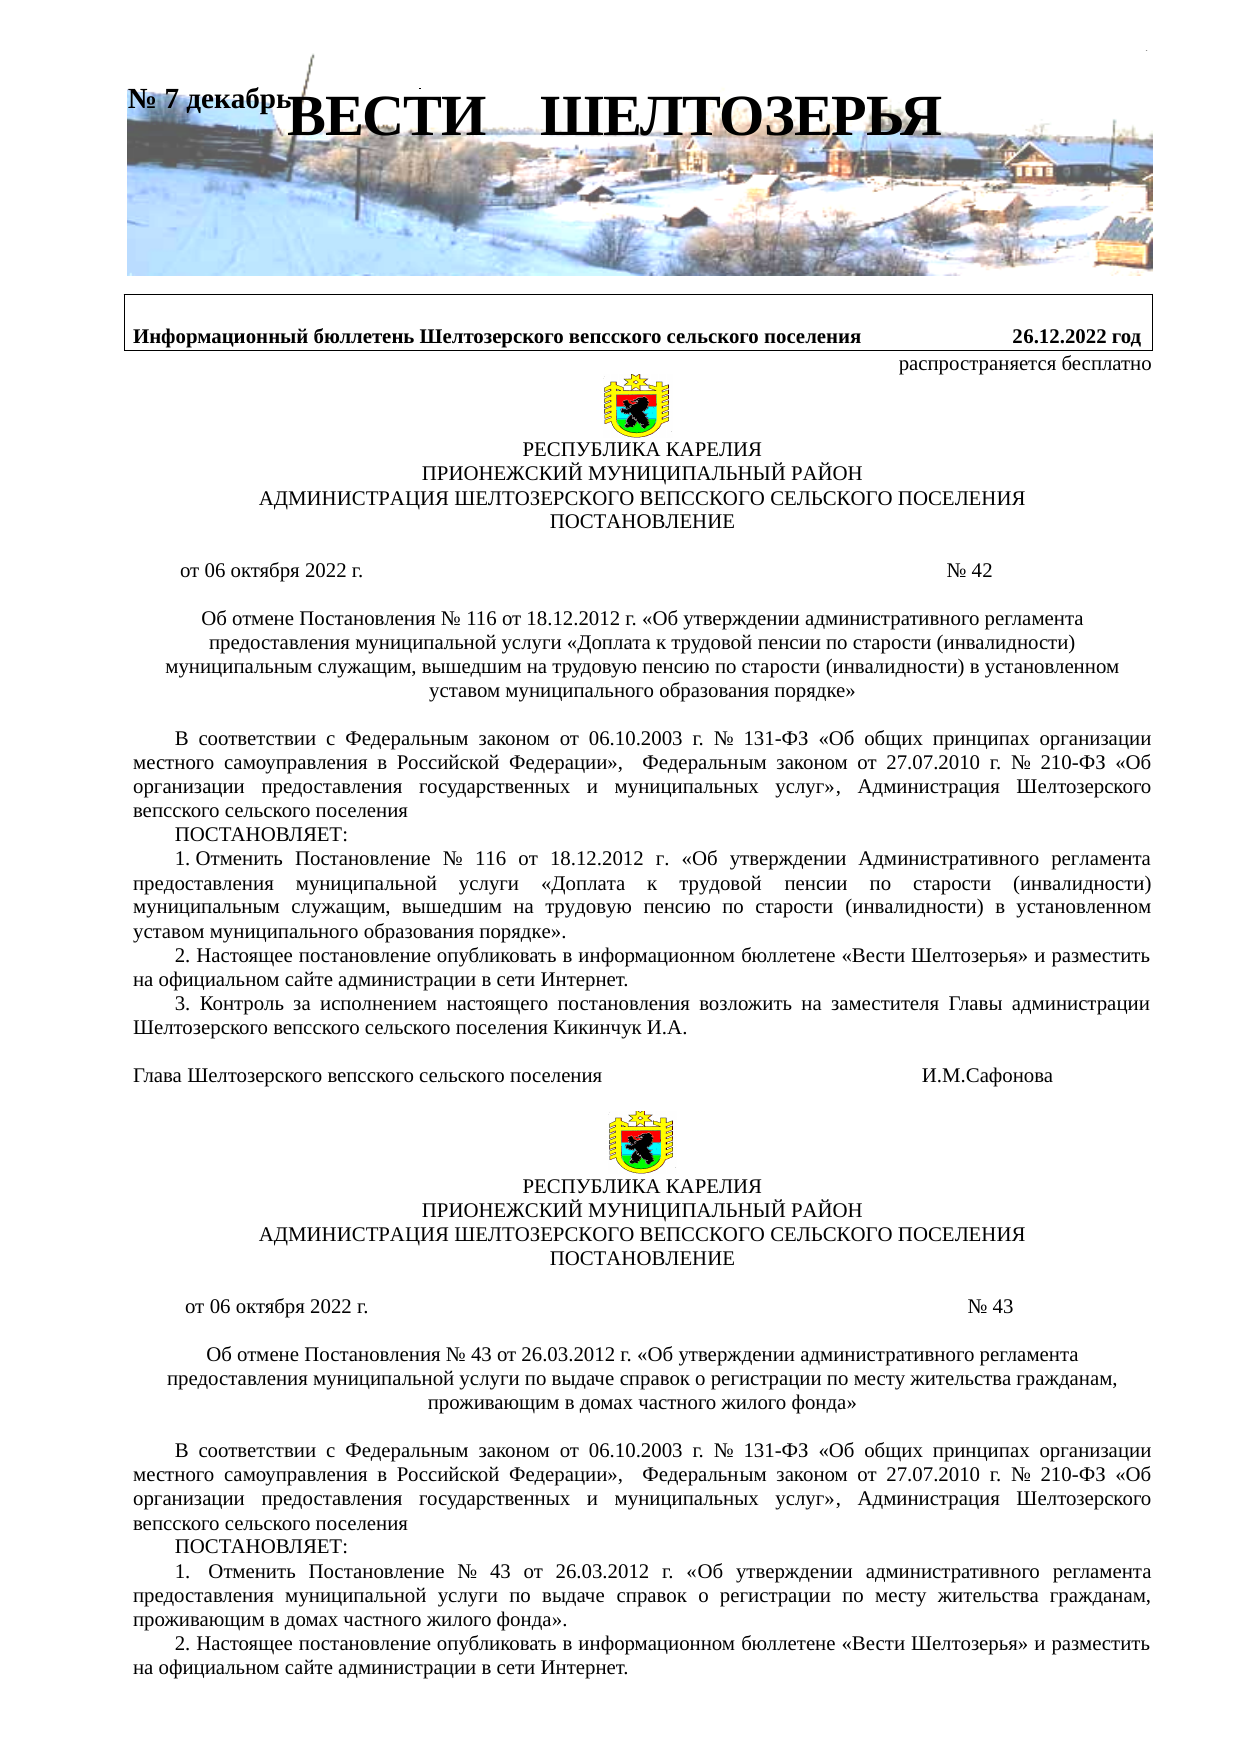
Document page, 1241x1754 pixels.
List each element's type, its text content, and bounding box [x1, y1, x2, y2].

text распространяется бесплатно [133, 351, 1152, 375]
text Глава Шелтозерского вепсского сельского поселения И.М.Сафонова [133, 1063, 1152, 1087]
text ПОСТАНОВЛЕНИЕ [133, 1246, 1152, 1270]
text ПОСТАНОВЛЯЕТ: [133, 822, 1152, 846]
text В соответствии с Федеральным законом от 06.10.2003 г. № 131-ФЗ «Об общих принципах организации местного самоуправления в Российской Федерации», Федеральным законом от 27.07.2010 г. № 210-ФЗ «Об организации предоставления государственных и муниципальных услуг», Администрация Шелтозерского вепсского сельского поселения [133, 726, 1152, 822]
picture [607, 1111, 678, 1174]
text АДМИНИСТРАЦИЯ ШЕЛТОЗЕРСКОГО ВЕПССКОГО СЕЛЬСКОГО ПОСЕЛЕНИЯ [133, 485, 1152, 509]
text ПОСТАНОВЛЕНИЕ [133, 509, 1152, 533]
text Об отмене Постановления № 43 от 26.03.2012 г. «Об утверждении административного регламента предоставления муниципальной услуги по выдаче справок о регистрации по месту жительства гражданам, проживающим в домах частного жилого фонда» [133, 1318, 1152, 1414]
list 2. Настоящее постановление опубликовать в информационном бюллетене «Вести Шелтозерья» и разместить на официальном сайте администрации в сети Интернет. [133, 943, 1152, 991]
text 3. Контроль за исполнением настоящего постановления возложить на заместителя Главы администрации Шелтозерского вепсского сельского поселения Кикинчук И.А. [133, 991, 1152, 1039]
text Об отмене Постановления № 116 от 18.12.2012 г. «Об утверждении административного регламента предоставления муниципальной услуги «Доплата к трудовой пенсии по старости (инвалидности) муниципальным служащим, вышедшим на трудовую пенсию по старости (инвалидности) в установленном уставом муниципального образования порядке» [133, 582, 1152, 702]
list Отменить Постановление № 116 от 18.12.2012 г. «Об утверждении Административного регламента предоставления муниципальной услуги «Доплата к трудовой пенсии по старости (инвалидности) муниципальным служащим, вышедшим на трудовую пенсию по старости (инвалидности) в установленном уставом муниципального образования порядке». [133, 846, 1152, 943]
text РЕСПУБЛИКА КАРЕЛИЯ [133, 437, 1152, 461]
list 2. Настоящее постановление опубликовать в информационном бюллетене «Вести Шелтозерья» и разместить на официальном сайте администрации в сети Интернет. [133, 1631, 1152, 1679]
picture [127, 51, 1153, 276]
text ПРИОНЕЖСКИЙ МУНИЦИПАЛЬНЫЙ РАЙОН [133, 461, 1152, 485]
text ПРИОНЕЖСКИЙ МУНИЦИПАЛЬНЫЙ РАЙОН [133, 1198, 1152, 1222]
picture [602, 374, 673, 438]
text ПОСТАНОВЛЯЕТ: [133, 1534, 1152, 1558]
text от 06 октября 2022 г. № 43 [133, 1294, 1152, 1318]
text от 06 октября 2022 г. № 42 [133, 558, 1152, 582]
list Отменить Постановление № 43 от 26.03.2012 г. «Об утверждении административного регламента предоставления муниципальной услуги по выдаче справок о регистрации по месту жительства гражданам, проживающим в домах частного жилого фонда». [133, 1558, 1152, 1631]
text АДМИНИСТРАЦИЯ ШЕЛТОЗЕРСКОГО ВЕПССКОГО СЕЛЬСКОГО ПОСЕЛЕНИЯ [133, 1222, 1152, 1246]
text В соответствии с Федеральным законом от 06.10.2003 г. № 131-ФЗ «Об общих принципах организации местного самоуправления в Российской Федерации», Федеральным законом от 27.07.2010 г. № 210-ФЗ «Об организации предоставления государственных и муниципальных услуг», Администрация Шелтозерского вепсского сельского поселения [133, 1438, 1152, 1534]
text Информационный бюллетень Шелтозерского вепсского сельского поселения 26.12.2022 год [125, 322, 1152, 350]
text РЕСПУБЛИКА КАРЕЛИЯ [133, 1173, 1152, 1198]
